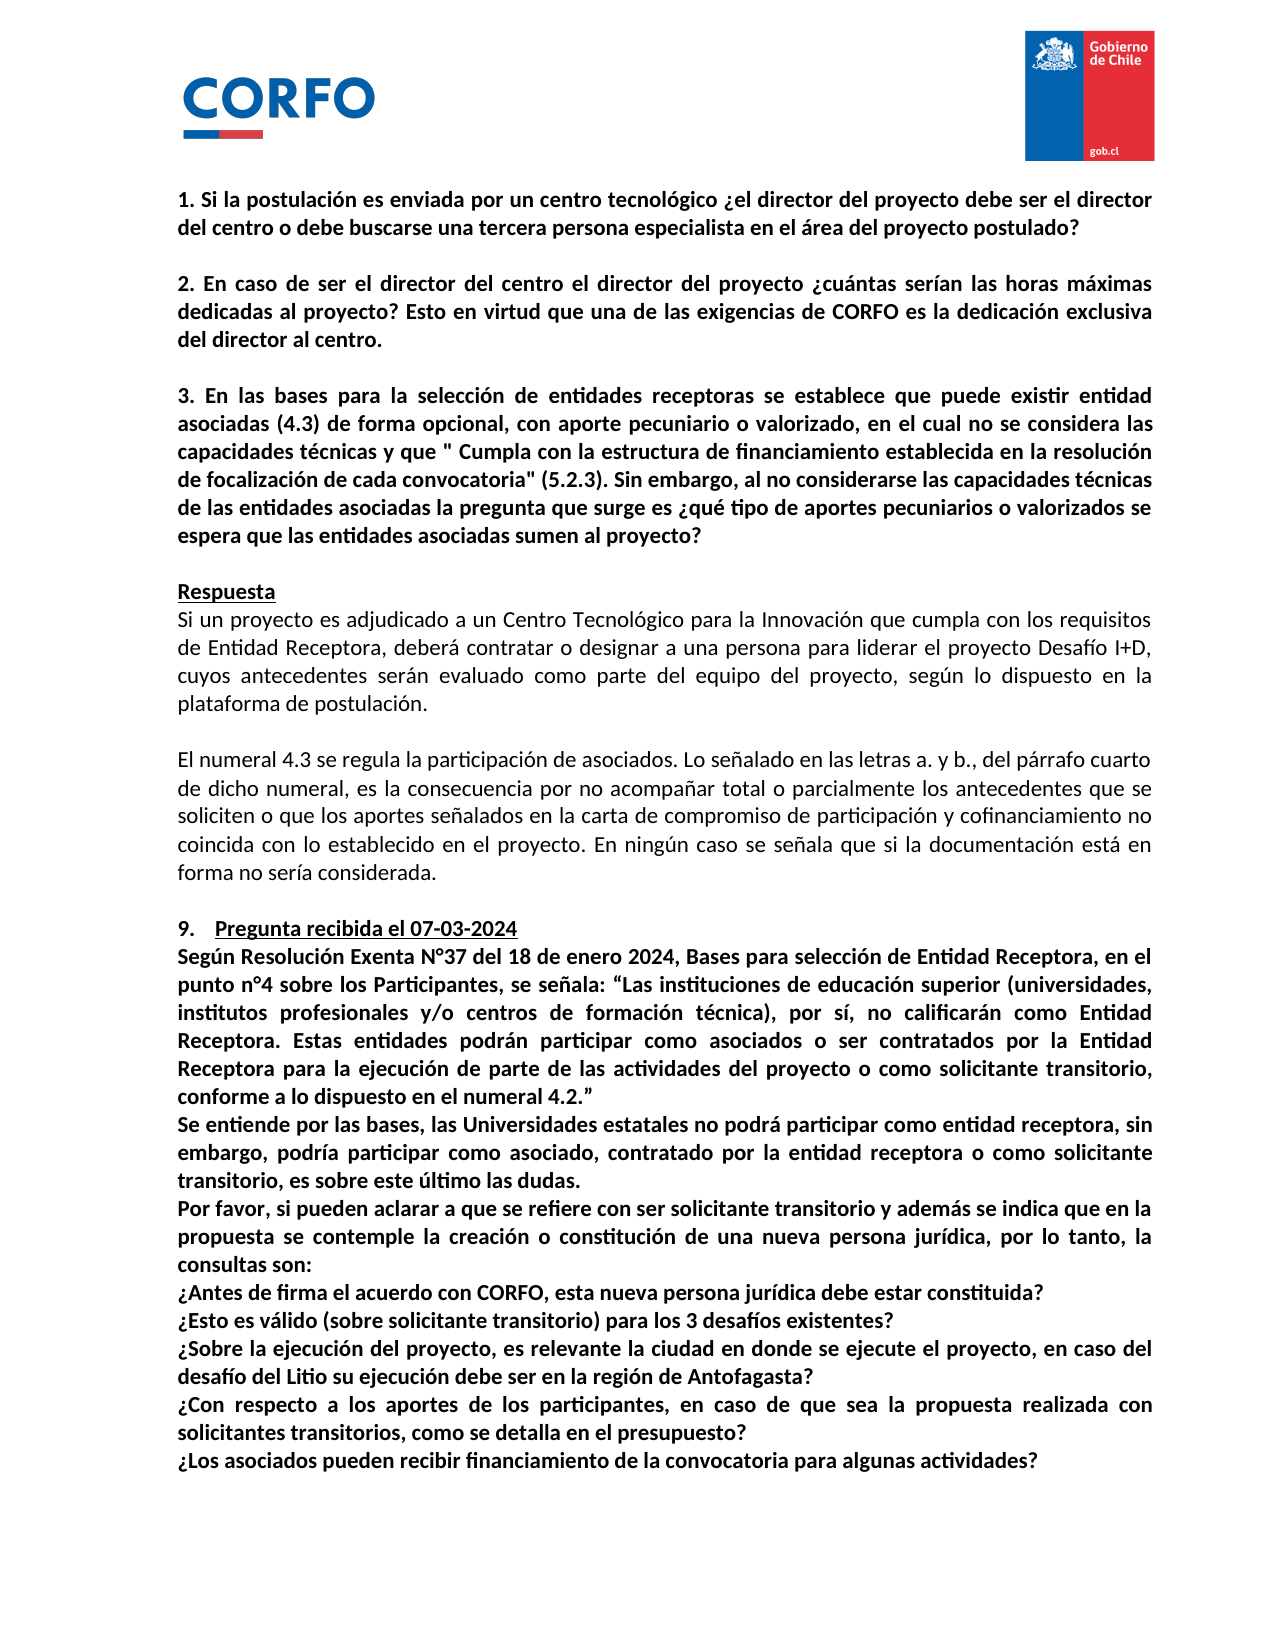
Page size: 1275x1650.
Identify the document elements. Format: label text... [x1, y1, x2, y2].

list Pregunta recibida el 07-03-2024 [177, 914, 1154, 942]
text Se entiende por las bases, las Universidades estatales no podrá participar como entidad receptora, sin embargo, podría participar como asociado, contratado por la entidad receptora o como solicitante transitorio, es sobre este último las dudas. [177, 1110, 1154, 1194]
text ¿Sobre la ejecución del proyecto, es relevante la ciudad en donde se ejecute el proyecto, en caso del desafío del Litio su ejecución debe ser en la región de Antofagasta? [177, 1334, 1154, 1390]
text 1. Si la postulación es enviada por un centro tecnológico ¿el director del proyecto debe ser el director del centro o debe buscarse una tercera persona especialista en el área del proyecto postulado? [177, 185, 1154, 241]
text El numeral 4.3 se regula la participación de asociados. Lo señalado en las letras a. y b., del párrafo cuarto de dicho numeral, es la consecuencia por no acompañar total o parcialmente los antecedentes que se soliciten o que los aportes señalados en la carta de compromiso de participación y cofinanciamiento no coincida con lo establecido en el proyecto. En ningún caso se señala que si la documentación está en forma no sería considerada. [177, 746, 1154, 886]
text ¿Con respecto a los aportes de los participantes, en caso de que sea la propuesta realizada con solicitantes transitorios, como se detalla en el presupuesto? [177, 1390, 1154, 1446]
picture [1025, 30, 1155, 161]
text ¿Los asociados pueden recibir financiamiento de la convocatoria para algunas actividades? [177, 1446, 1154, 1474]
text ¿Antes de firma el acuerdo con CORFO, esta nueva persona jurídica debe estar constituida? [177, 1278, 1154, 1306]
text Según Resolución Exenta N°37 del 18 de enero 2024, Bases para selección de Entidad Receptora, en el punto n°4 sobre los Participantes, se señala: “Las instituciones de educación superior (universidades, institutos profesionales y/o centros de formación técnica), por sí, no calificarán como Entidad Receptora. Estas entidades podrán participar como asociados o ser contratados por la Entidad Receptora para la ejecución de parte de las actividades del proyecto o como solicitante transitorio, conforme a lo dispuesto en el numeral 4.2.” [177, 942, 1154, 1110]
text 3. En las bases para la selección de entidades receptoras se establece que puede existir entidad asociadas (4.3) de forma opcional, con aporte pecuniario o valorizado, en el cual no se considera las capacidades técnicas y que " Cumpla con la estructura de financiamiento establecida en la resolución de focalización de cada convocatoria" (5.2.3). Sin embargo, al no considerarse las capacidades técnicas de las entidades asociadas la pregunta que surge es ¿qué tipo de aportes pecuniarios o valorizados se espera que las entidades asociadas sumen al proyecto? [177, 381, 1154, 549]
picture [177, 41, 382, 175]
text Por favor, si pueden aclarar a que se refiere con ser solicitante transitorio y además se indica que en la propuesta se contemple la creación o constitución de una nueva persona jurídica, por lo tanto, la consultas son: [177, 1194, 1154, 1278]
text Si un proyecto es adjudicado a un Centro Tecnológico para la Innovación que cumpla con los requisitos de Entidad Receptora, deberá contratar o designar a una persona para liderar el proyecto Desafío I+D, cuyos antecedentes serán evaluado como parte del equipo del proyecto, según lo dispuesto en la plataforma de postulación. [177, 606, 1154, 718]
text ¿Esto es válido (sobre solicitante transitorio) para los 3 desafíos existentes? [177, 1306, 1154, 1334]
text 2. En caso de ser el director del centro el director del proyecto ¿cuántas serían las horas máximas dedicadas al proyecto? Esto en virtud que una de las exigencias de CORFO es la dedicación exclusiva del director al centro. [177, 269, 1154, 353]
text Respuesta [177, 577, 1154, 606]
